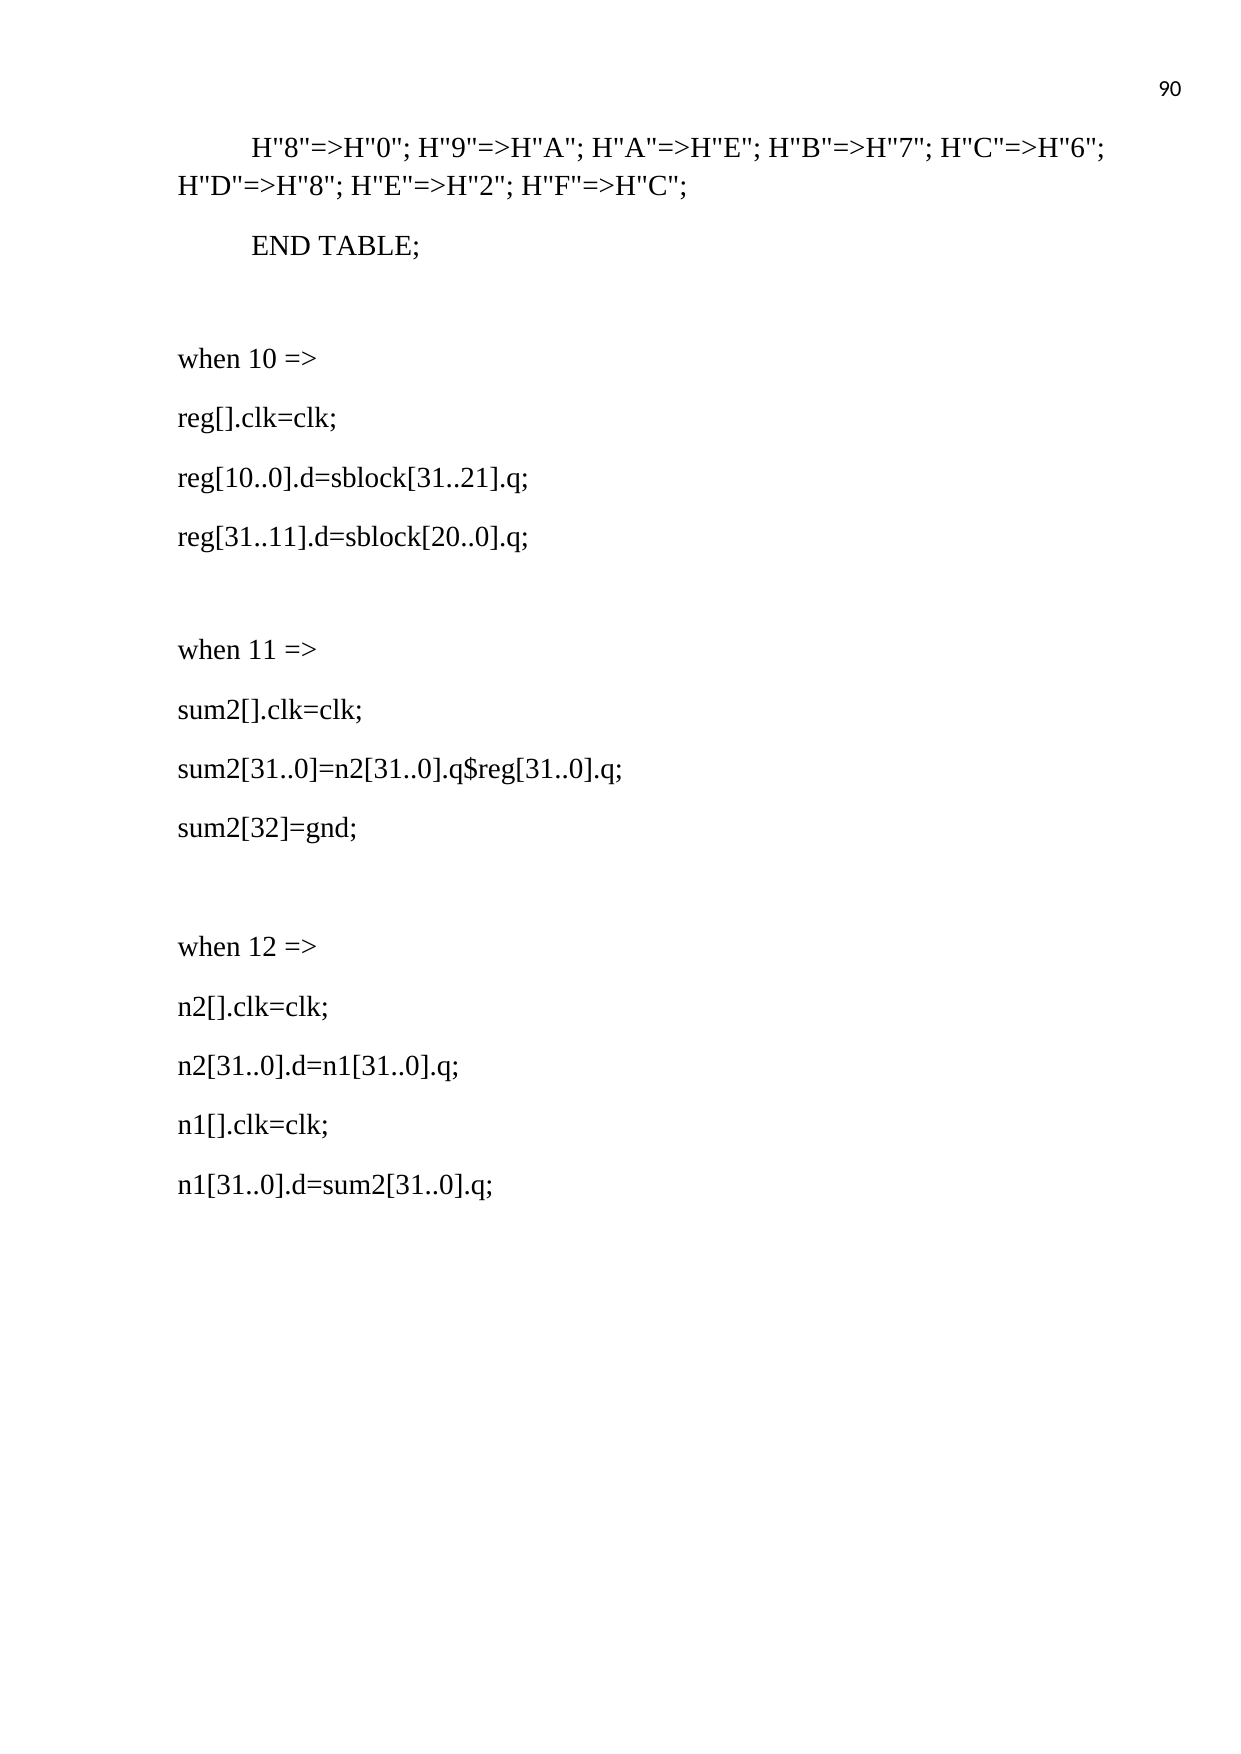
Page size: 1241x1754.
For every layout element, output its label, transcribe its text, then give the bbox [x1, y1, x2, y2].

text reg[31..11].d=sblock[20..0].q; [177, 519, 1181, 553]
text H"8"=>H"0"; H"9"=>H"A"; H"A"=>H"E"; H"B"=>H"7"; H"C"=>H"6"; H"D"=>H"8"; H"E"=>H"2"; H"F"=>H"C"; [177, 130, 1181, 202]
text when 11 => [177, 632, 1181, 666]
text sum2[].clk=clk; [177, 692, 1181, 725]
text sum2[31..0]=n2[31..0].q$reg[31..0].q; [177, 751, 1181, 785]
text when 10 => [177, 341, 1181, 374]
text END TABLE; [177, 228, 1181, 261]
text n1[].clk=clk; [177, 1107, 1181, 1141]
text n2[31..0].d=n1[31..0].q; [177, 1048, 1181, 1082]
text reg[].clk=clk; [177, 400, 1181, 434]
text reg[10..0].d=sblock[31..21].q; [177, 460, 1181, 493]
text n2[].clk=clk; [177, 989, 1181, 1022]
text n1[31..0].d=sum2[31..0].q; [177, 1167, 1181, 1200]
text when 12 => [177, 929, 1181, 963]
text sum2[32]=gnd; [177, 811, 1181, 844]
